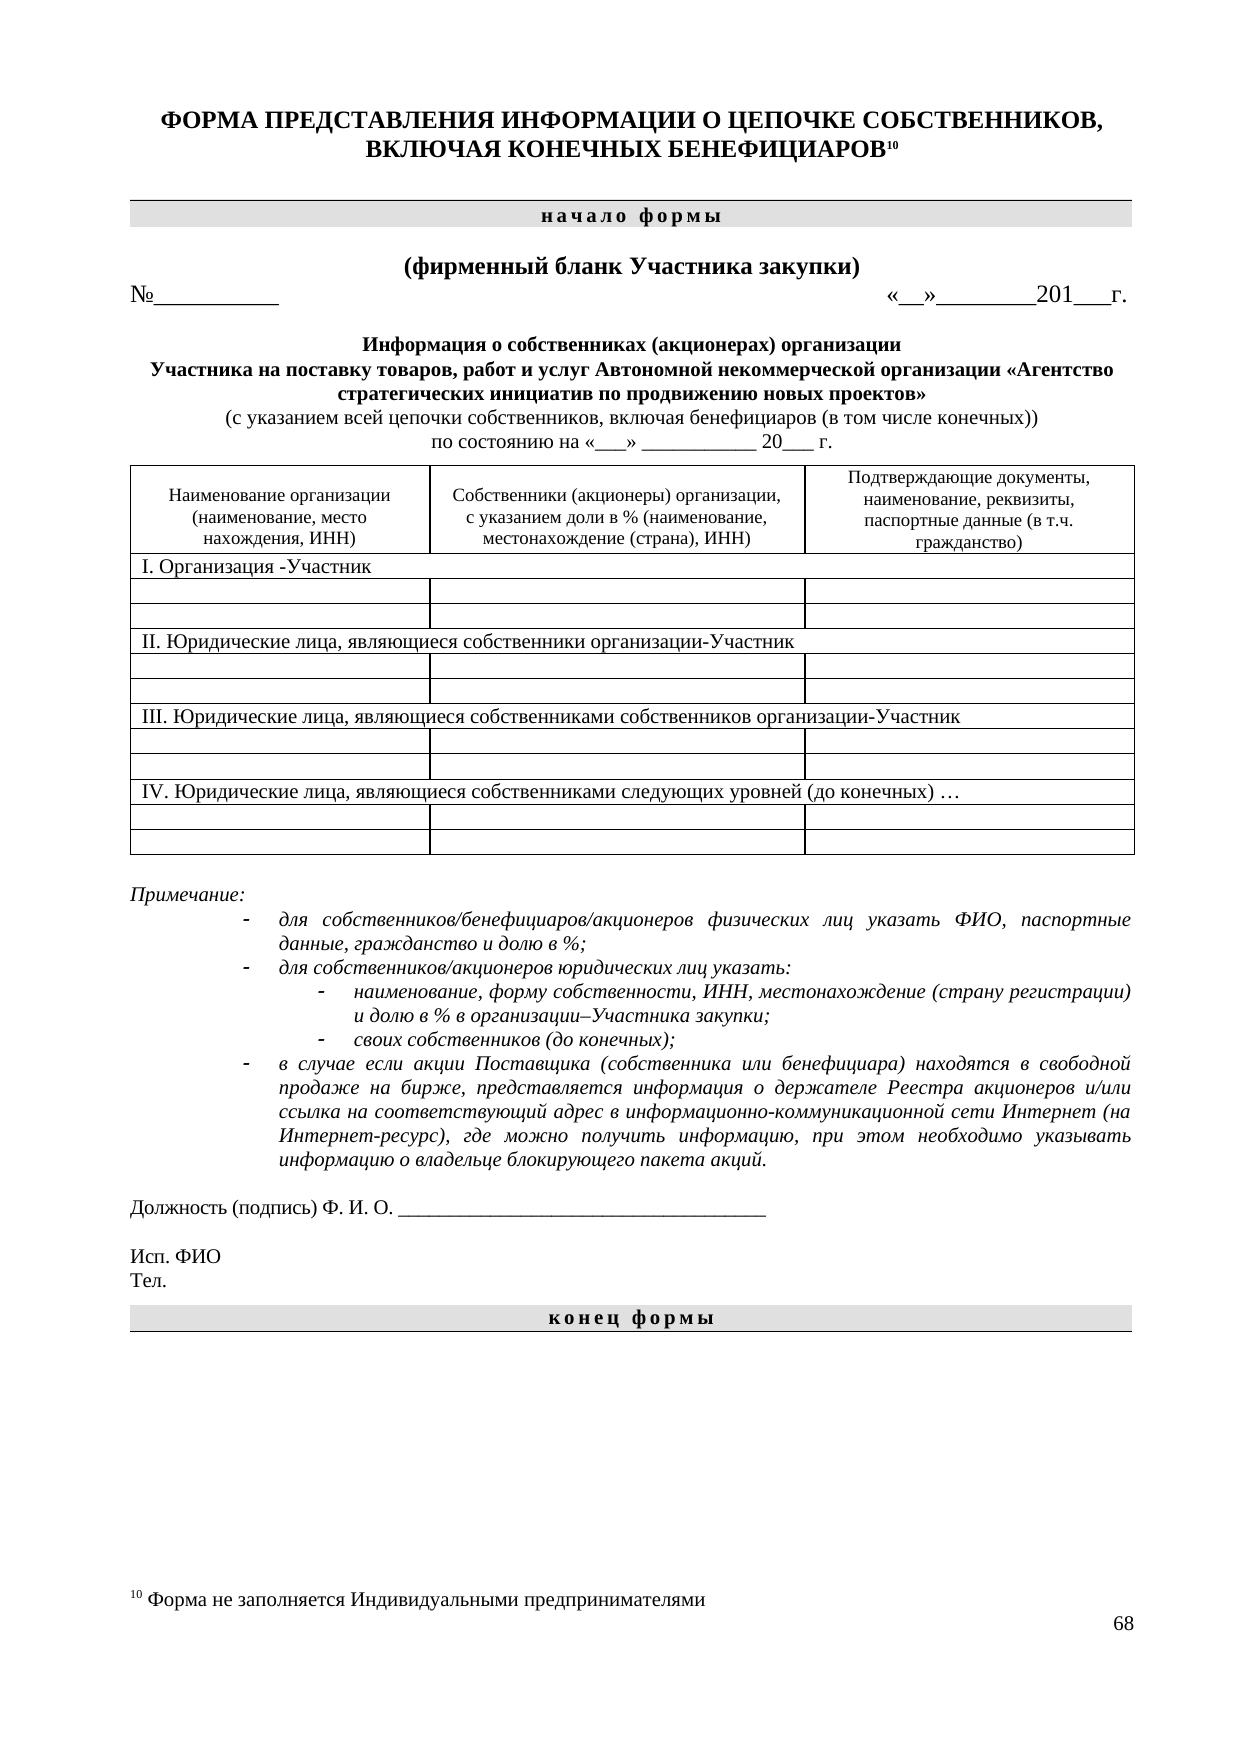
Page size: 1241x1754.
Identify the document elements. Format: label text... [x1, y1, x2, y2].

table_header Подтверждающие документы, наименование, реквизиты, паспортные данные (в т.ч. гражданство) [806, 466, 1134, 552]
table_cell [806, 754, 1134, 778]
table_cell [806, 805, 1134, 829]
list наименование, форму собственности, ИНН, местонахождение (страну регистрации) и долю в % в организации–Участника закупки; [316, 979, 1134, 1027]
table_cell [806, 679, 1134, 703]
table_cell [131, 754, 429, 778]
table_cell [806, 604, 1134, 628]
text конец формы [130, 1305, 1132, 1331]
table_cell [131, 604, 429, 628]
text (с указанием всей цепочки собственников, включая бенефициаров (в том числе конечных)) [130, 404, 1134, 429]
text по состоянию на «___» ___________ 20___ г. [130, 429, 1134, 453]
table_cell [806, 579, 1134, 603]
table_cell IV. Юридические лица, являющиеся собственниками следующих уровней (до конечных) … [131, 780, 1134, 803]
text начало формы [130, 201, 1132, 227]
text Исп. ФИО [130, 1244, 1134, 1268]
list для собственников/бенефициаров/акционеров физических лиц указать ФИО, паспортные данные, гражданство и долю в %; [241, 906, 1134, 954]
table_header Собственники (акционеры) организации, с указанием доли в % (наименование, местонахождение (страна), ИНН) [431, 466, 804, 552]
table_cell [431, 679, 804, 703]
list своих собственников (до конечных); [316, 1027, 1134, 1051]
table_cell [131, 805, 429, 829]
table_cell I. Организация -Участник [131, 554, 1134, 578]
text (фирменный бланк Участника закупки) [130, 251, 1134, 279]
table_cell [806, 729, 1134, 753]
table_cell [131, 654, 429, 678]
table_cell [431, 805, 804, 829]
list для собственников/акционеров юридических лиц указать: [241, 954, 1134, 979]
text Тел. [130, 1268, 1134, 1292]
table_cell III. Юридические лица, являющиеся собственниками собственников организации-Участник [131, 704, 1134, 728]
table_cell [806, 654, 1134, 678]
table_cell [431, 579, 804, 603]
text Примечание: [130, 882, 1134, 906]
table_cell II. Юридические лица, являющиеся собственники организации-Участник [131, 629, 1134, 653]
text Информация о собственниках (акционерах) организации [130, 332, 1134, 356]
text Должность (подпись) Ф. И. О. ____________________________________ [130, 1195, 1134, 1219]
table_cell [431, 754, 804, 778]
table_cell [431, 830, 804, 854]
table_cell [431, 604, 804, 628]
table_cell [131, 579, 429, 603]
table_cell [431, 729, 804, 753]
table_cell [131, 830, 429, 854]
text Участника на поставку товаров, работ и услуг Автономной некоммерческой организации «Агентство стратегических инициатив по продвижению новых проектов» [130, 356, 1134, 404]
table_cell [806, 830, 1134, 854]
table_header Наименование организации (наименование, место нахождения, ИНН) [131, 466, 429, 552]
table_cell [131, 729, 429, 753]
table_cell [131, 679, 429, 703]
text ФОРМА ПРЕДСТАВЛЕНИЯ ИНФОРМАЦИИ О ЦЕПОЧКЕ СОБСТВЕННИКОВ, ВКЛЮЧАЯ КОНЕЧНЫХ БЕНЕФИЦИАРОВ [130, 106, 1134, 187]
list в случае если акции Поставщика (собственника или бенефициара) находятся в свободной продаже на бирже, представляется информация о держателе Реестра акционеров и/или ссылка на соответствующий адрес в информационно-коммуникационной сети Интернет (на Интернет-ресурс), где можно получить информацию, при этом необходимо указывать информацию о владельце блокирующего пакета акций. [241, 1051, 1134, 1171]
table_cell [431, 654, 804, 678]
text №__________ «__»________201___г. [130, 279, 1134, 308]
